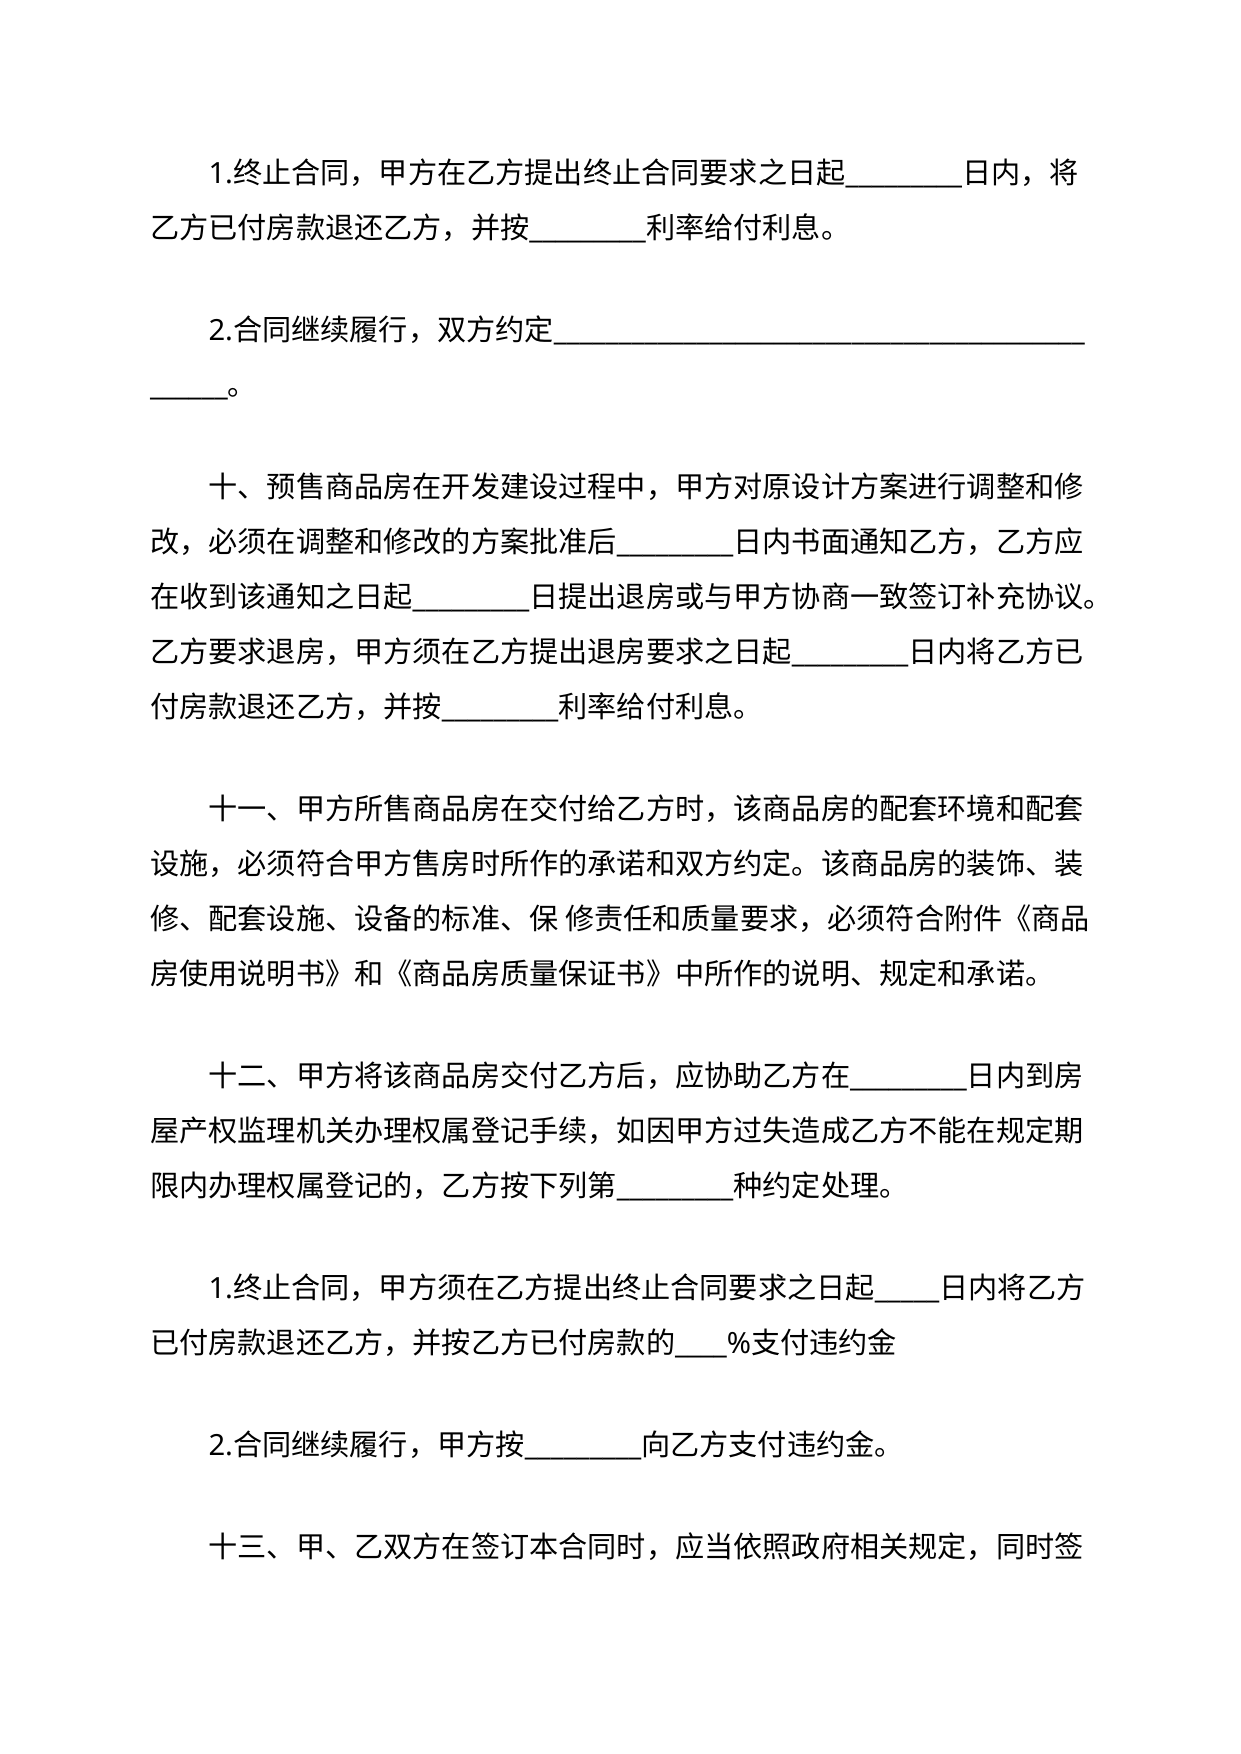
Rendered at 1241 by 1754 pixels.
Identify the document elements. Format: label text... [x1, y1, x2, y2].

text 2.合同继续履行，双方约定_______________________________________________。 [150, 307, 1090, 404]
text 十二、甲方将该商品房交付乙方后，应协助乙方在_________日内到房屋产权监理机关办理权属登记手续，如因甲方过失造成乙方不能在规定期限内办理权属登记的，乙方按下列第_________种约定处理。 [150, 1052, 1090, 1204]
text 2.合同继续履行，甲方按_________向乙方支付违约金。 [150, 1421, 1090, 1463]
text 1.终止合同，甲方须在乙方提出终止合同要求之日起_____日内将乙方已付房款退还乙方，并按乙方已付房款的____%支付违约金 [150, 1264, 1090, 1362]
text 十一、甲方所售商品房在交付给乙方时，该商品房的配套环境和配套设施，必须符合甲方售房时所作的承诺和双方约定。该商品房的装饰、装修、配套设施、设备的标准、保 修责任和质量要求，必须符合附件《商品房使用说明书》和《商品房质量保证书》中所作的说明、规定和承诺。 [150, 786, 1090, 993]
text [150, 1523, 1090, 1565]
text 十、预售商品房在开发建设过程中，甲方对原设计方案进行调整和修改，必须在调整和修改的方案批准后_________日内书面通知乙方，乙方应在收到该通知之日起_________日提出退房或与甲方协商一致签订补充协议。乙方要求退房，甲方须在乙方提出退房要求之日起_________日内将乙方已付房款退还乙方，并按_________利率给付利息。 [150, 464, 1090, 726]
text 1.终止合同，甲方在乙方提出终止合同要求之日起_________日内，将乙方已付房款退还乙方，并按_________利率给付利息。 [150, 150, 1090, 247]
